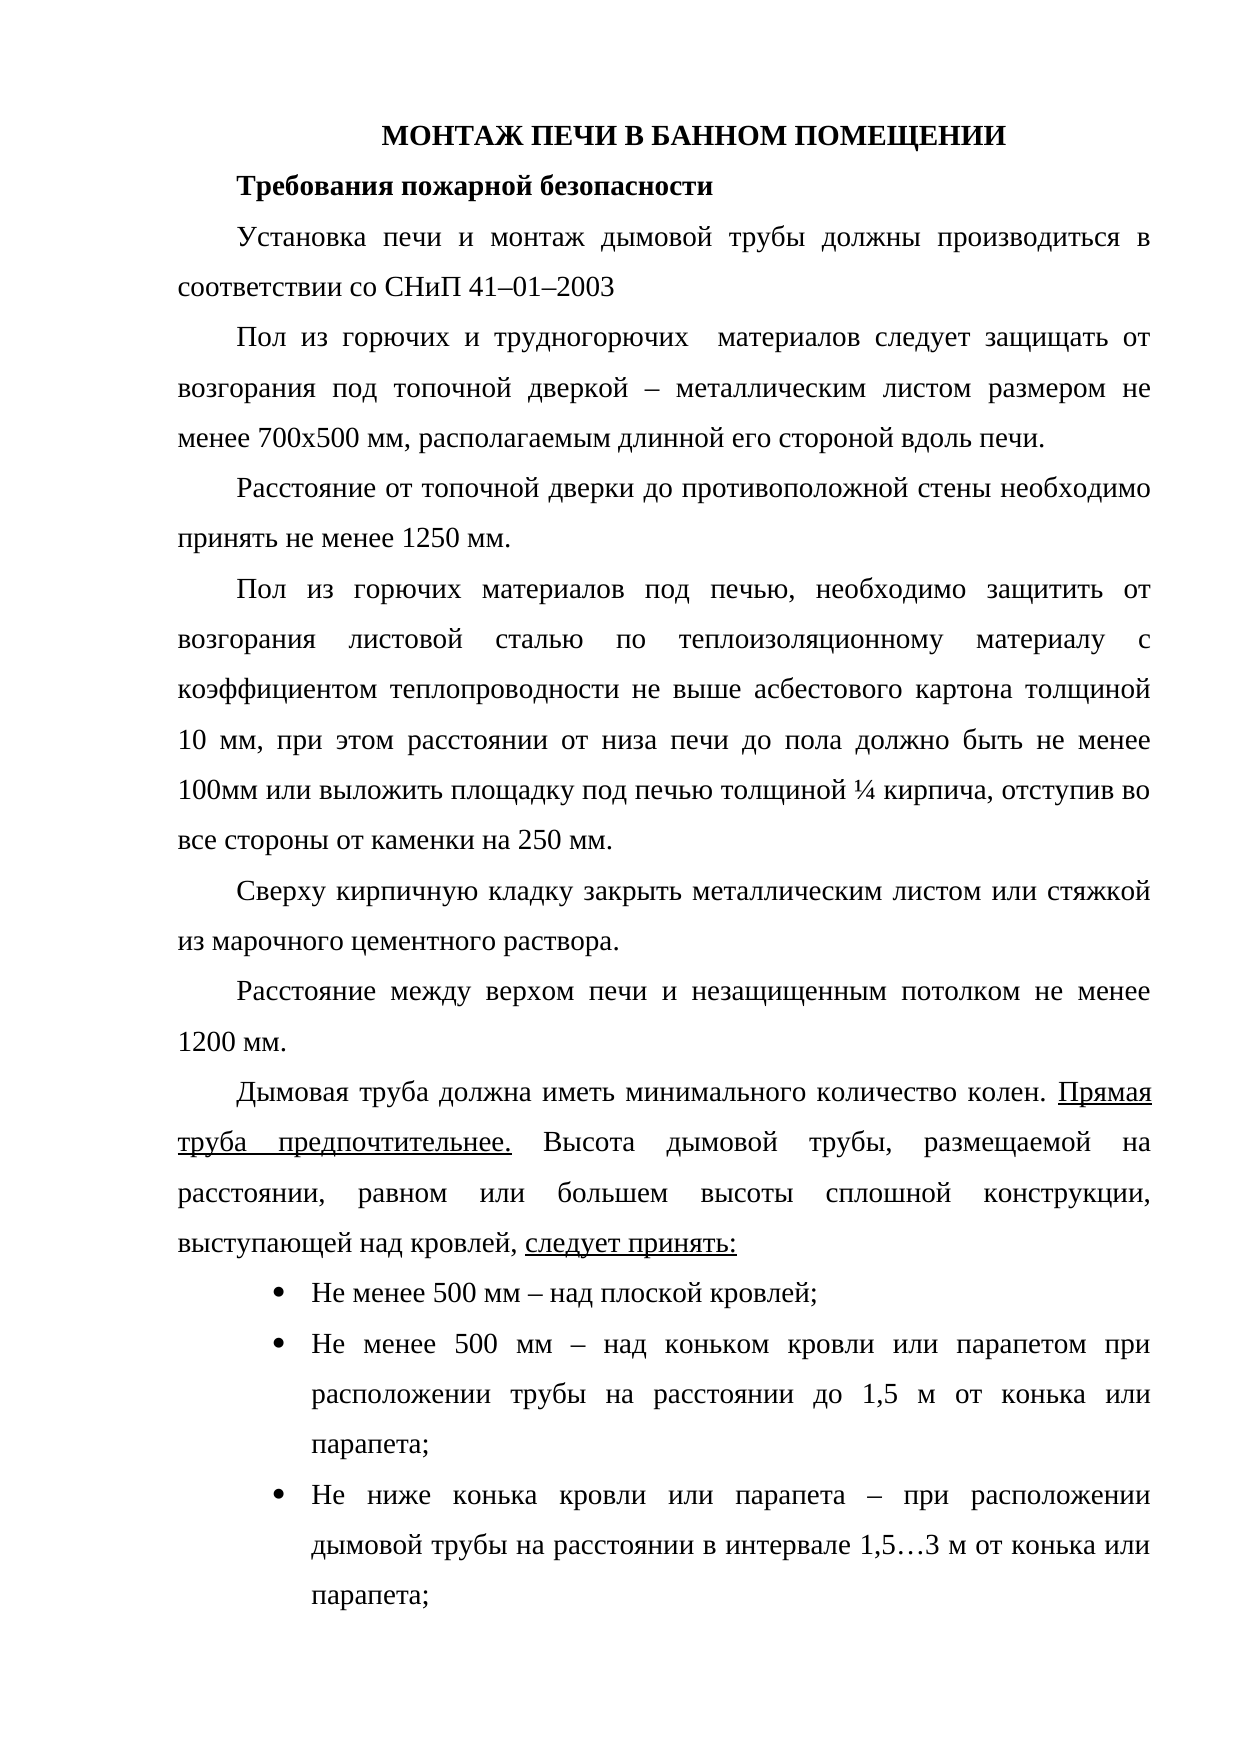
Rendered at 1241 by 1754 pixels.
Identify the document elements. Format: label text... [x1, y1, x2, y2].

text Пол из горючих материалов под печью, необходимо защитить от возгорания листовой сталью по теплоизоляционному материалу с коэффициентом теплопроводности не выше асбестового картона толщиной 10 мм, при этом расстоянии от низа печи до пола должно быть не менее 100мм или выложить площадку под печью толщиной ¼ кирпича, отступив во все стороны от каменки на 250 мм. [177, 571, 1152, 856]
list Не менее 500 мм – над коньком кровли или парапетом при расположении трубы на расстоянии до 1,5 м от конька или парапета; [274, 1326, 1152, 1460]
text Дымовая труба должна иметь минимального количество колен. Прямая труба предпочтительнее. Высота дымовой трубы, размещаемой на расстоянии, равном или большем высоты сплошной конструкции, выступающей над кровлей, следует принять: [177, 1074, 1152, 1258]
text Расстояние между верхом печи и незащищенным потолком не менее 1200 мм. [177, 973, 1152, 1057]
text Пол из горючих и трудногорючих материалов следует защищать от возгорания под топочной дверкой – металлическим листом размером не менее 700х500 мм, располагаемым длинной его стороной вдоль печи. [177, 319, 1152, 453]
list Не ниже конька кровли или парапета – при расположении дымовой трубы на расстоянии в интервале 1,5…3 м от конька или парапета; [274, 1477, 1152, 1611]
text Сверху кирпичную кладку закрыть металлическим листом или стяжкой из марочного цементного раствора. [177, 873, 1152, 957]
text Расстояние от топочной дверки до противоположной стены необходимо принять не менее 1250 мм. [177, 470, 1152, 554]
list Не менее 500 мм – над плоской кровлей; [274, 1275, 1152, 1309]
text Требования пожарной безопасности [177, 168, 1152, 202]
text Установка печи и монтаж дымовой трубы должны производиться в соответствии со СНиП 41–01–2003 [177, 219, 1152, 303]
text МОНТАЖ ПЕЧИ В БАННОМ ПОМЕЩЕНИИ [177, 118, 1152, 152]
